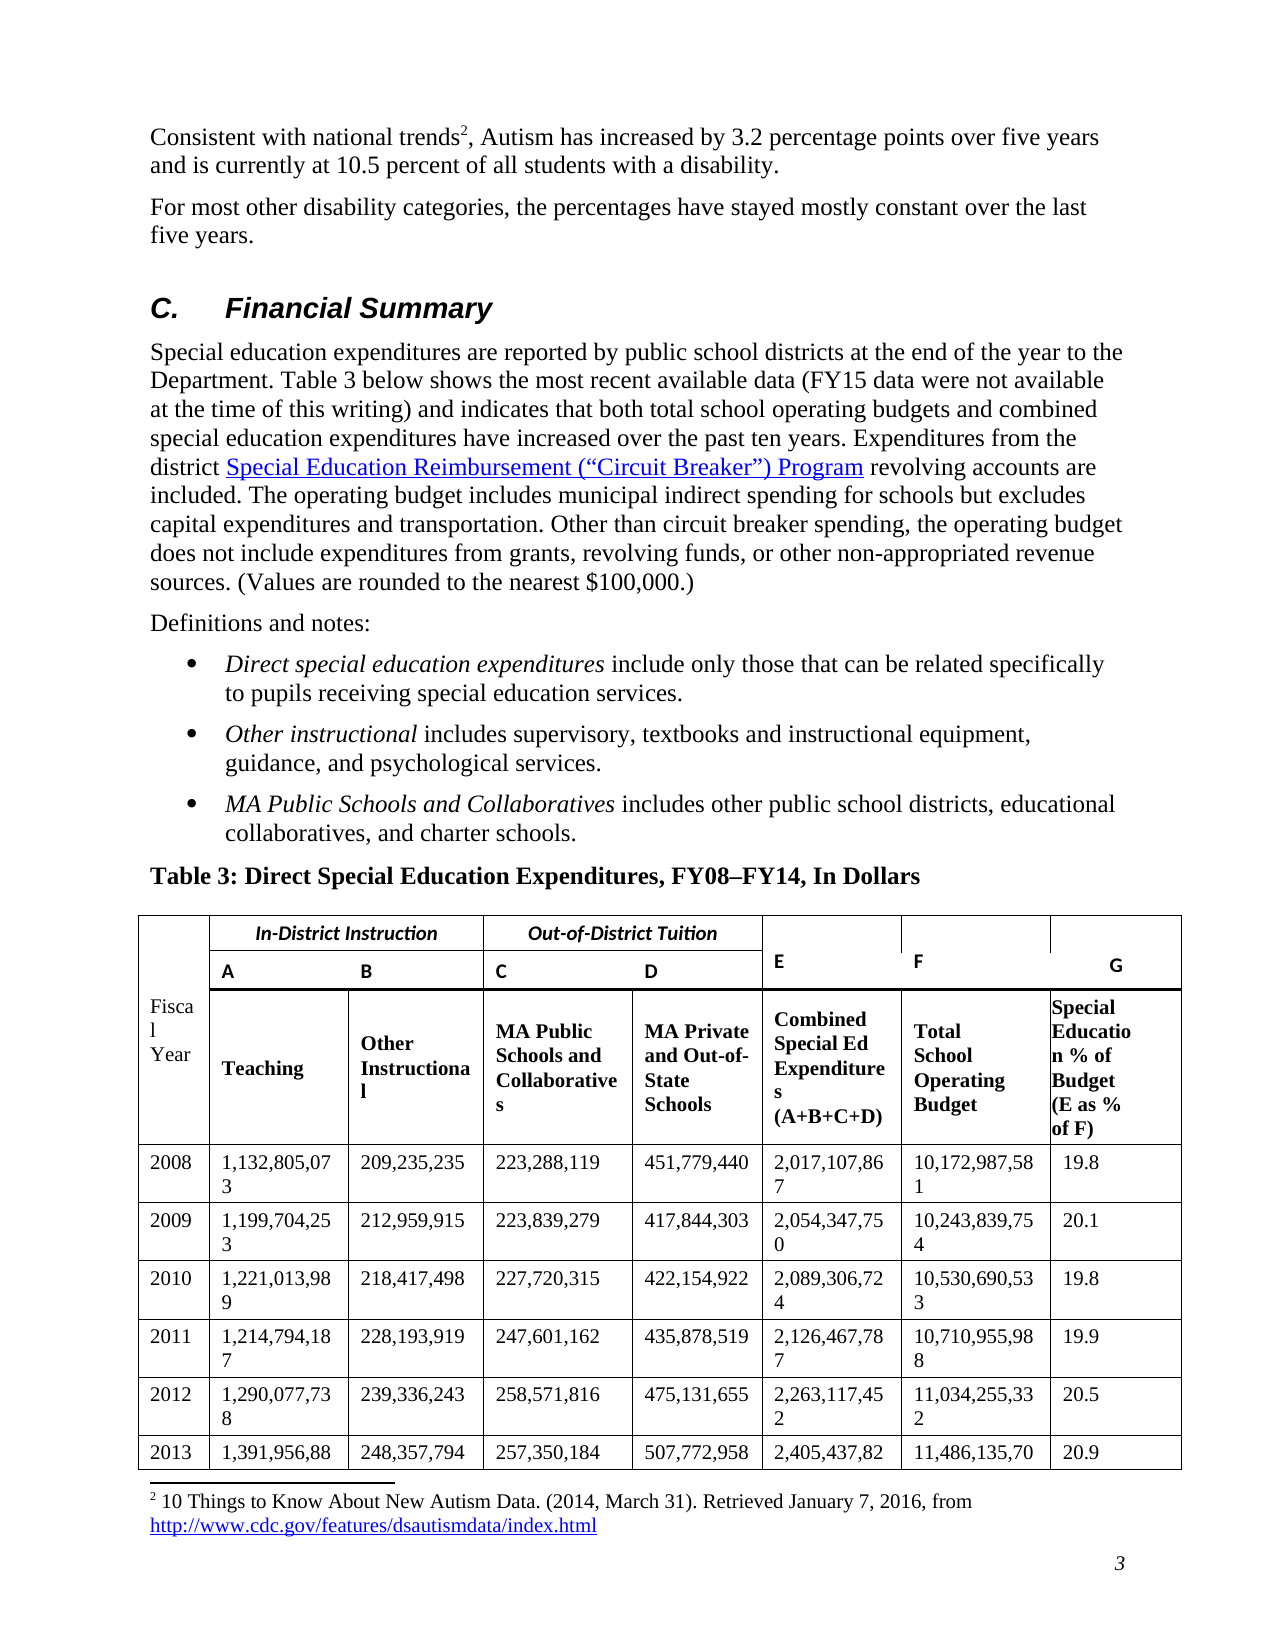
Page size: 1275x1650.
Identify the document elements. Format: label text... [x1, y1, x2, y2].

table_cell 2012 [139, 1378, 209, 1435]
table_cell 247,601,162 [484, 1320, 632, 1377]
table_cell 1,214,794,187 [210, 1320, 348, 1377]
table_cell 19.9 [1051, 1320, 1181, 1377]
table_cell 10,172,987,581 [902, 1145, 1050, 1202]
text Table 3: Direct Special Education Expenditures, FY08–FY14, In Dollars [150, 861, 1125, 890]
table_cell 507,772,958 [633, 1436, 762, 1469]
table_cell 258,571,816 [484, 1378, 632, 1435]
table_cell Special Education % of Budget (E as % of F) [1051, 991, 1181, 1144]
subtitle C. Financial Summary [150, 291, 1125, 324]
table_cell 417,844,303 [633, 1203, 762, 1260]
table_cell 422,154,922 [633, 1261, 762, 1318]
table_cell 2011 [139, 1320, 209, 1377]
list MA Public Schools and Collaboratives includes other public school districts, educational collaboratives, and charter schools. [187, 789, 1125, 847]
table_cell A [210, 951, 348, 988]
table_cell 1,290,077,738 [210, 1378, 348, 1435]
table_cell 11,486,135,702 [902, 1436, 1050, 1469]
table_cell 2,263,117,452 [763, 1378, 901, 1435]
table_cell 248,357,794 [349, 1436, 483, 1469]
table_cell 223,839,279 [484, 1203, 632, 1260]
table_cell 475,131,655 [633, 1378, 762, 1435]
table_cell 223,288,119 [484, 1145, 632, 1202]
table_cell Total School Operating Budget [902, 991, 1050, 1144]
table_header Out-of-District Tuition [484, 916, 762, 950]
table_cell MA Private and Out-of-State Schools [633, 991, 762, 1144]
table_cell 451,779,440 [633, 1145, 762, 1202]
table_cell 212,959,915 [349, 1203, 483, 1260]
table_cell C [484, 951, 632, 988]
table_cell B [349, 951, 483, 988]
table_cell 19.8 [1051, 1261, 1181, 1318]
table_cell 10,710,955,988 [902, 1320, 1050, 1377]
table_cell 435,878,519 [633, 1320, 762, 1377]
text Consistent with national trends, Autism has increased by 3.2 percentage points over five years and is currently at 10.5 percent of all students with a disability. [150, 122, 1125, 179]
table_header F [902, 916, 1051, 988]
table_header In-District Instruction [210, 916, 483, 950]
table_cell 2,017,107,867 [763, 1145, 901, 1202]
table_cell Other Instructional [349, 991, 483, 1144]
table_cell 228,193,919 [349, 1320, 483, 1377]
table_cell 239,336,243 [349, 1378, 483, 1435]
table_cell 1,221,013,989 [210, 1261, 348, 1318]
table_header G [1051, 916, 1181, 988]
table_cell 19.8 [1051, 1145, 1181, 1202]
table_cell 2008 [139, 1145, 209, 1202]
table_cell 2013 [139, 1436, 209, 1469]
table_cell 218,417,498 [349, 1261, 483, 1318]
table_cell 20.1 [1051, 1203, 1181, 1260]
table_cell 2,405,437,823 [763, 1436, 901, 1469]
table_cell D [632, 951, 762, 988]
table_cell 2010 [139, 1261, 209, 1318]
table_cell 20.9 [1051, 1436, 1181, 1469]
table_cell 2009 [139, 1203, 209, 1260]
table_cell 257,350,184 [484, 1436, 632, 1469]
table_cell Teaching [210, 991, 348, 1144]
table_cell 2,054,347,750 [763, 1203, 901, 1260]
table_cell 11,034,255,332 [902, 1378, 1050, 1435]
table_header E [763, 916, 902, 988]
table_cell 10,530,690,533 [902, 1261, 1050, 1318]
text Definitions and notes: [150, 608, 1125, 637]
table_cell Combined Special Ed Expenditures (A+B+C+D) [763, 991, 901, 1144]
text For most other disability categories, the percentages have stayed mostly constant over the last five years. [150, 192, 1125, 249]
table_cell 227,720,315 [484, 1261, 632, 1318]
list Other instructional includes supervisory, textbooks and instructional equipment, guidance, and psychological services. [187, 719, 1125, 777]
text Special education expenditures are reported by public school districts at the end of the year to the Department. Table 3 below shows the most recent available data (FY15 data were not available at the time of this writing) and indicates that both total school operating budgets and combined special education expenditures have increased over the past ten years. Expenditures from the district Special Education Reimbursement (“Circuit Breaker”) Program revolving accounts are included. The operating budget includes municipal indirect spending for schools but excludes capital expenditures and transportation. Other than circuit breaker spending, the operating budget does not include expenditures from grants, revolving funds, or other non-appropriated revenue sources. (Values are rounded to the nearest $100,000.) [150, 337, 1125, 595]
table_cell 1,132,805,073 [210, 1145, 348, 1202]
table_cell 10,243,839,754 [902, 1203, 1050, 1260]
table_cell 1,391,956,887 [210, 1436, 348, 1469]
table_cell 2,126,467,787 [763, 1320, 901, 1377]
table_cell 20.5 [1051, 1378, 1181, 1435]
table_cell 209,235,235 [349, 1145, 483, 1202]
table_cell MA Public Schools and Collaboratives [484, 991, 632, 1144]
table_cell 1,199,704,253 [210, 1203, 348, 1260]
list Direct special education expenditures include only those that can be related specifically to pupils receiving special education services. [187, 649, 1125, 707]
table_cell 2,089,306,724 [763, 1261, 901, 1318]
table_header Fiscal Year [139, 916, 209, 1144]
